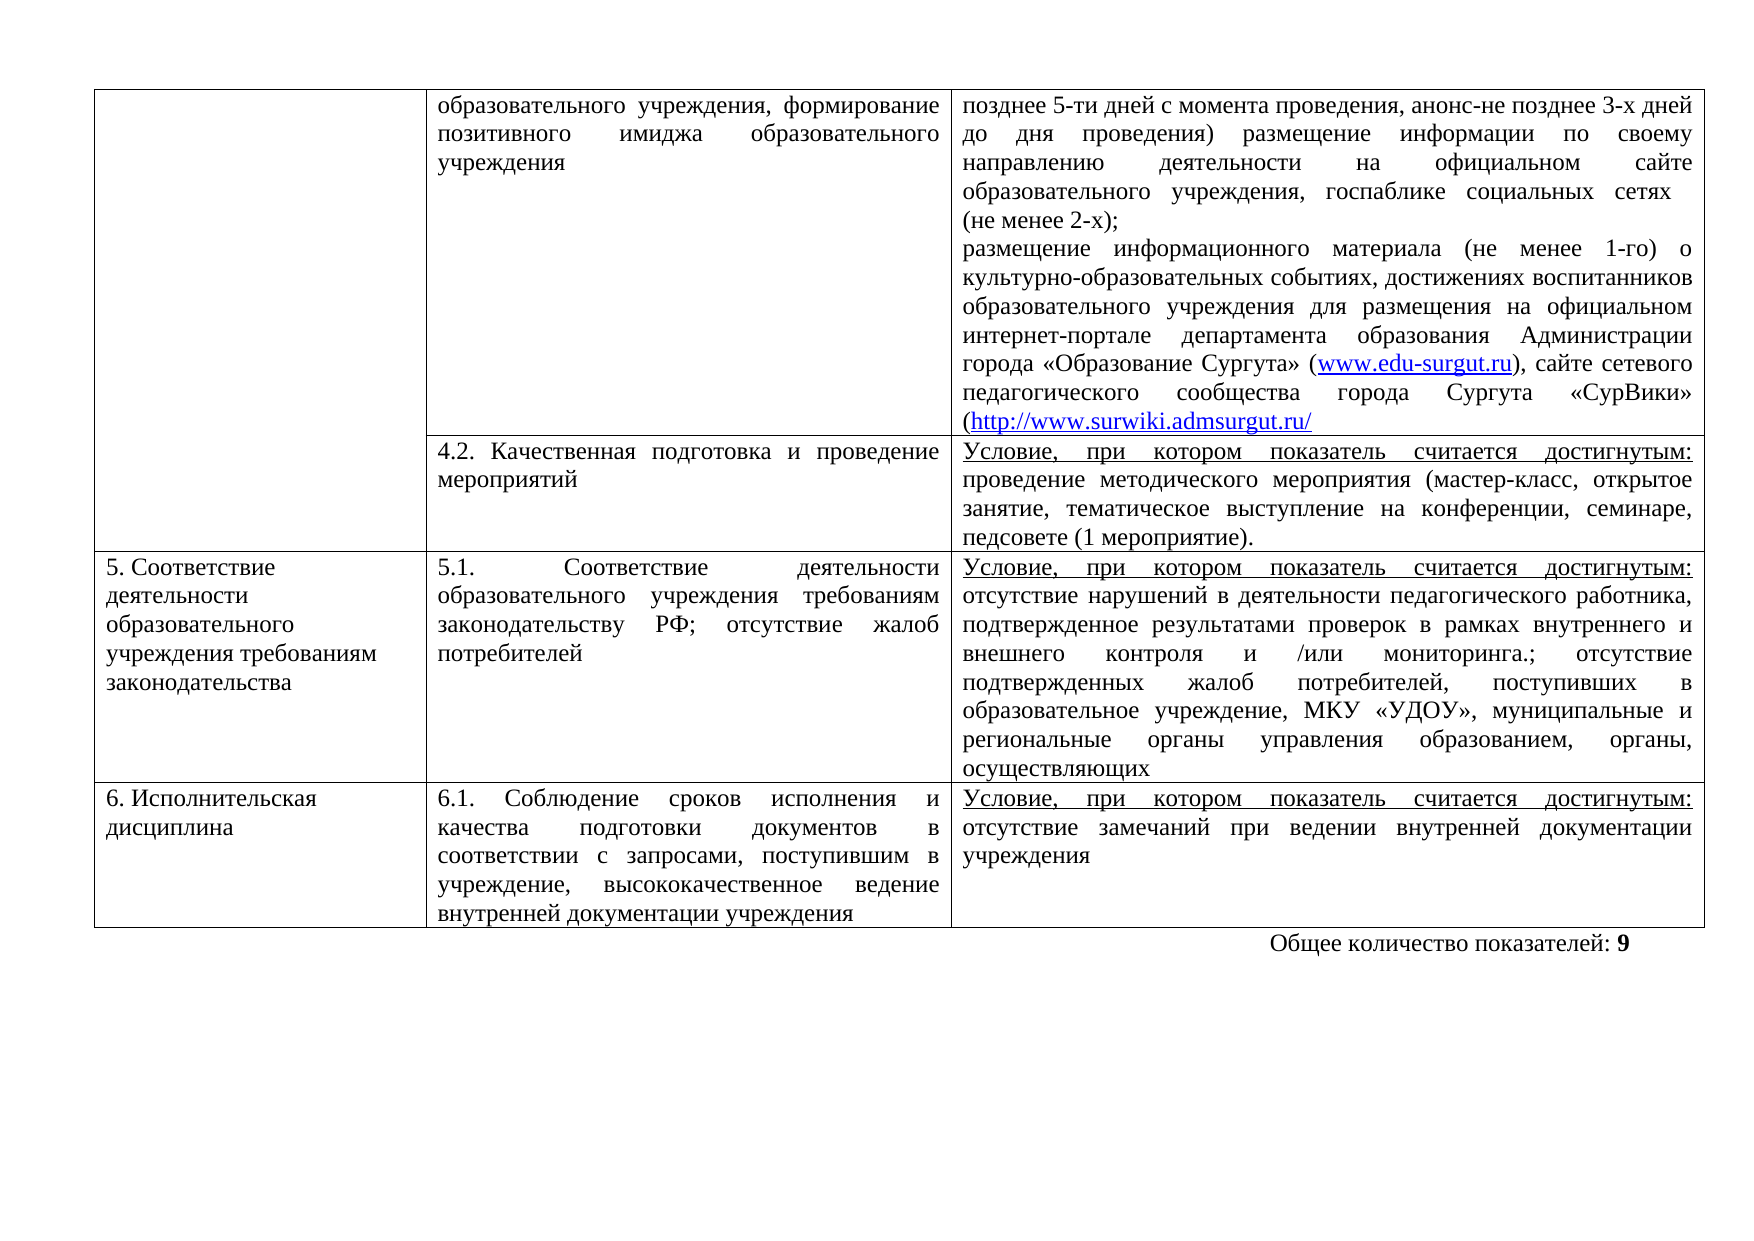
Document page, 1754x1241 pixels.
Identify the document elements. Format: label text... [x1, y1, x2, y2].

table_cell 6. Исполнительская дисциплина [95, 783, 426, 927]
table_cell Условие, при котором показатель считается достигнутым: проведение методического мероприятия (мастер-класс, открытое занятие, тематическое выступление на конференции, семинаре, педсовете (1 мероприятие). [952, 436, 1704, 551]
table_cell Условие, при котором показатель считается достигнутым: отсутствие замечаний при ведении внутренней документации учреждения [952, 783, 1704, 927]
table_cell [427, 90, 951, 435]
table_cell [952, 90, 1704, 435]
table_cell 4.2. Качественная подготовка и проведение мероприятий [427, 436, 951, 551]
table_cell 6.1. Соблюдение сроков исполнения и качества подготовки документов в соответствии с запросами, поступившим в учреждение, высококачественное ведение внутренней документации учреждения [427, 783, 951, 927]
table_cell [95, 90, 426, 551]
table_cell 5.1. Соответствие деятельности образовательного учреждения требованиям законодательству РФ; отсутствие жалоб потребителей [427, 552, 951, 782]
text Общее количество показателей: 9 [50, 928, 1642, 956]
table_cell 5. Соответствие деятельности образовательного учреждения требованиям законодательства [95, 552, 426, 782]
table_cell Условие, при котором показатель считается достигнутым: отсутствие нарушений в деятельности педагогического работника, подтвержденное результатами проверок в рамках внутреннего и внешнего контроля и /или мониторинга.; отсутствие подтвержденных жалоб потребителей, поступивших в образовательное учреждение, МКУ «УДОУ», муниципальные и региональные органы управления образованием, органы, осуществляющих [952, 552, 1704, 782]
